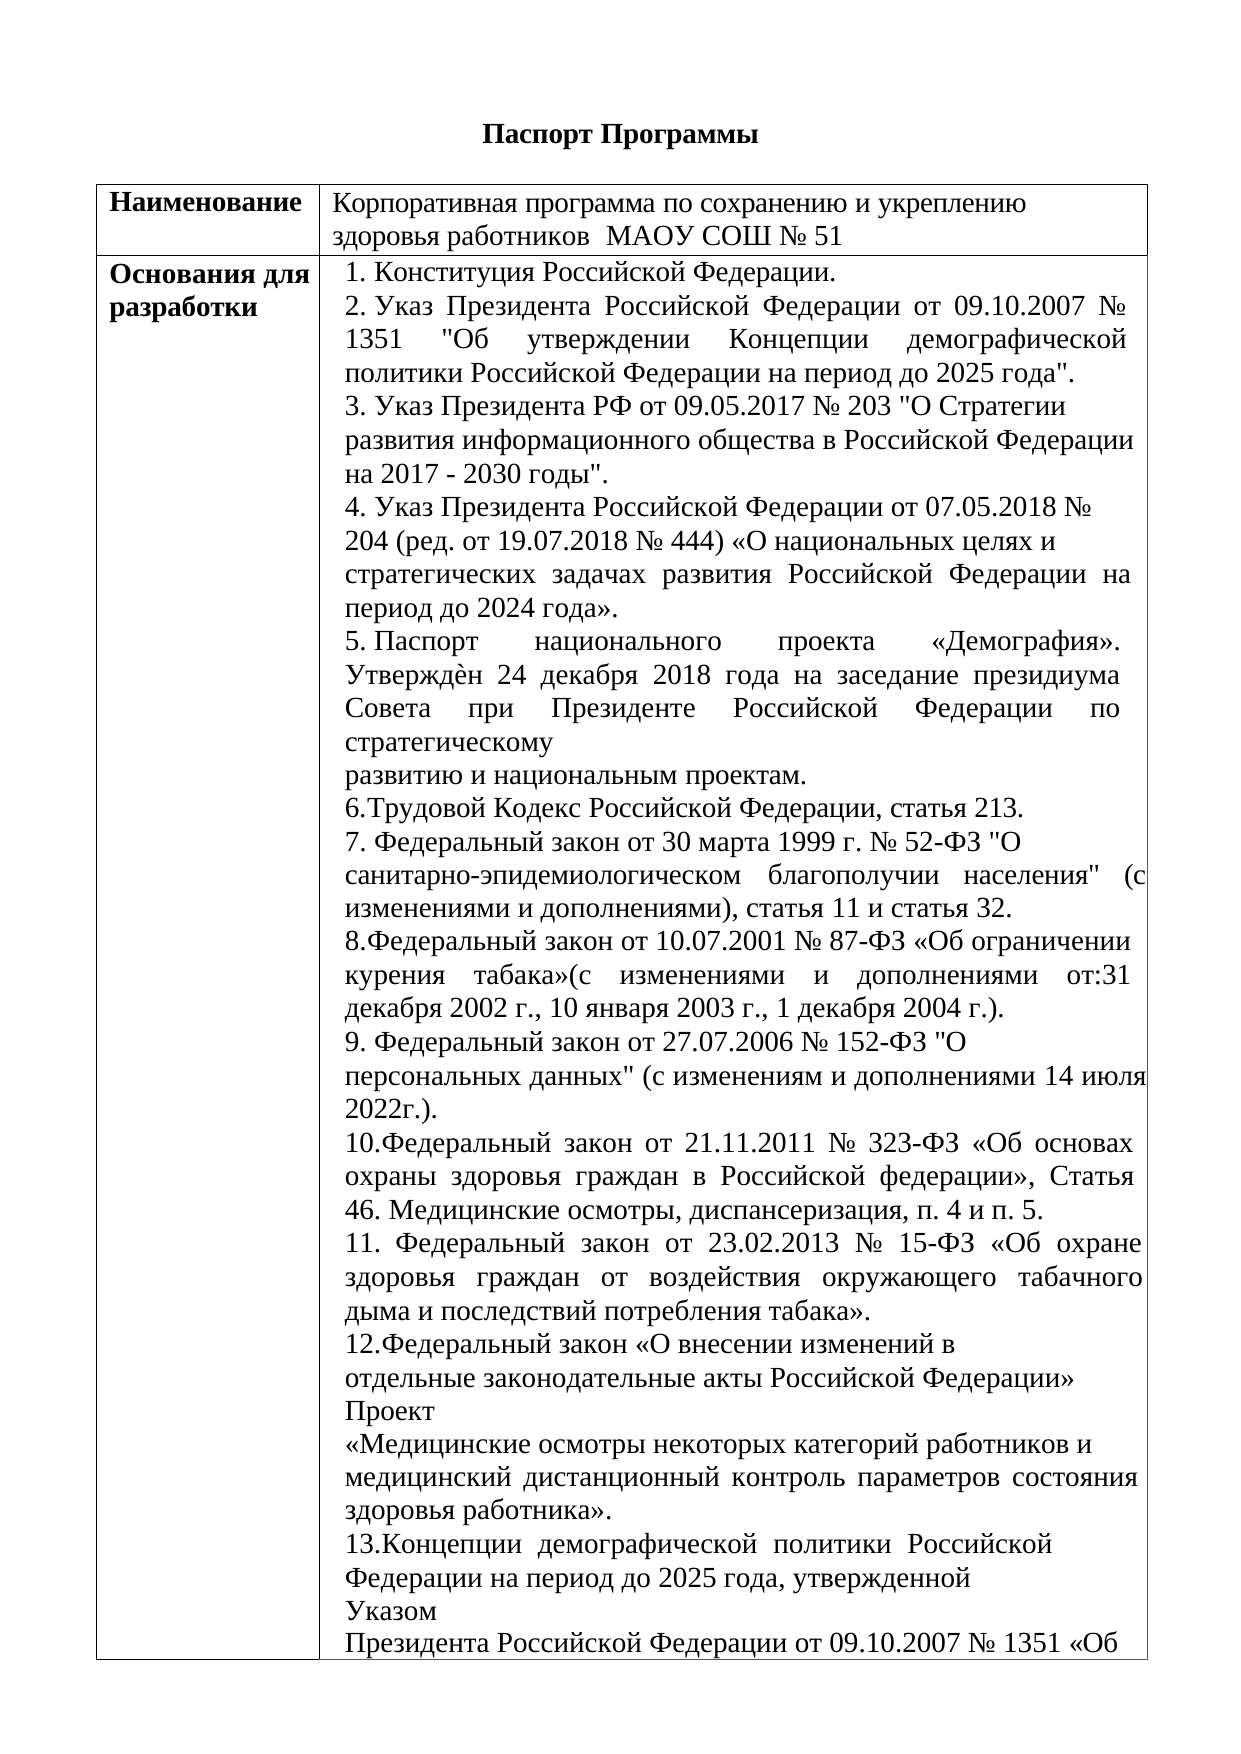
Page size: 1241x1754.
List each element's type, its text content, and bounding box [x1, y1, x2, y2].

table_header Корпоративная программа по сохранению и укреплению здоровья работников МАОУ СОШ № 51 [320, 185, 1147, 255]
table_cell Основания для разработки [97, 256, 319, 1659]
text Паспорт Программы [60, 116, 1181, 149]
table_header Наименование [97, 185, 319, 255]
table_cell Конституция Российской Федерации. Указ Президента Российской Федерации от 09.10.2007 № 1351 "Об утверждении Концепции демографической политики Российской Федерации на период до 2025 года". Указ Президента РФ от 09.05.2017 № 203 "О Стратегии развития информационного общества в Российской Федерации на 2017 - 2030 годы". Указ Президента Российской Федерации от 07.05.2018 № 204 (ред. от 19.07.2018 № 444) «О национальных целях и стратегических задачах развития Российской Федерации на период до 2024 года». Паспорт национального проекта «Демография». Утверждѐн 24 декабря 2018 года на заседание президиума Совета при Президенте Российской Федерации по стратегическому развитию и национальным проектам. Трудовой Кодекс Российской Федерации, статья 213. Федеральный закон от 30 марта 1999 г. № 52-ФЗ "О санитарно-эпидемиологическом благополучии населения" (с изменениями и дополнениями), статья 11 и статья 32. Федеральный закон от 10.07.2001 № 87-ФЗ «Об ограничении курения табака»(c изменениями и дополнениями от:31 декабря 2002 г., 10 января 2003 г., 1 декабря 2004 г.). Федеральный закон от 27.07.2006 № 152-ФЗ "О персональных данных" (с изменениям и дополнениями 14 июля 2022г.). Федеральный закон от 21.11.2011 № 323-ФЗ «Об основах охраны здоровья граждан в Российской федерации», Статья 46. Медицинские осмотры, диспансеризация, п. 4 и п. 5. Федеральный закон от 23.02.2013 № 15-ФЗ «Об охране здоровья граждан от воздействия окружающего табачного дыма и последствий потребления табака». Федеральный закон «О внесении изменений в отдельные законодательные акты Российской Федерации» Проект «Медицинские осмотры некоторых категорий работников и медицинский дистанционный контроль параметров состояния здоровья работника». Концепции демографической политики Российской Федерации на период до 2025 года, утвержденной Указом Президента Российской Федерации от 09.10.2007 № 1351 «Об [320, 256, 1147, 1659]
